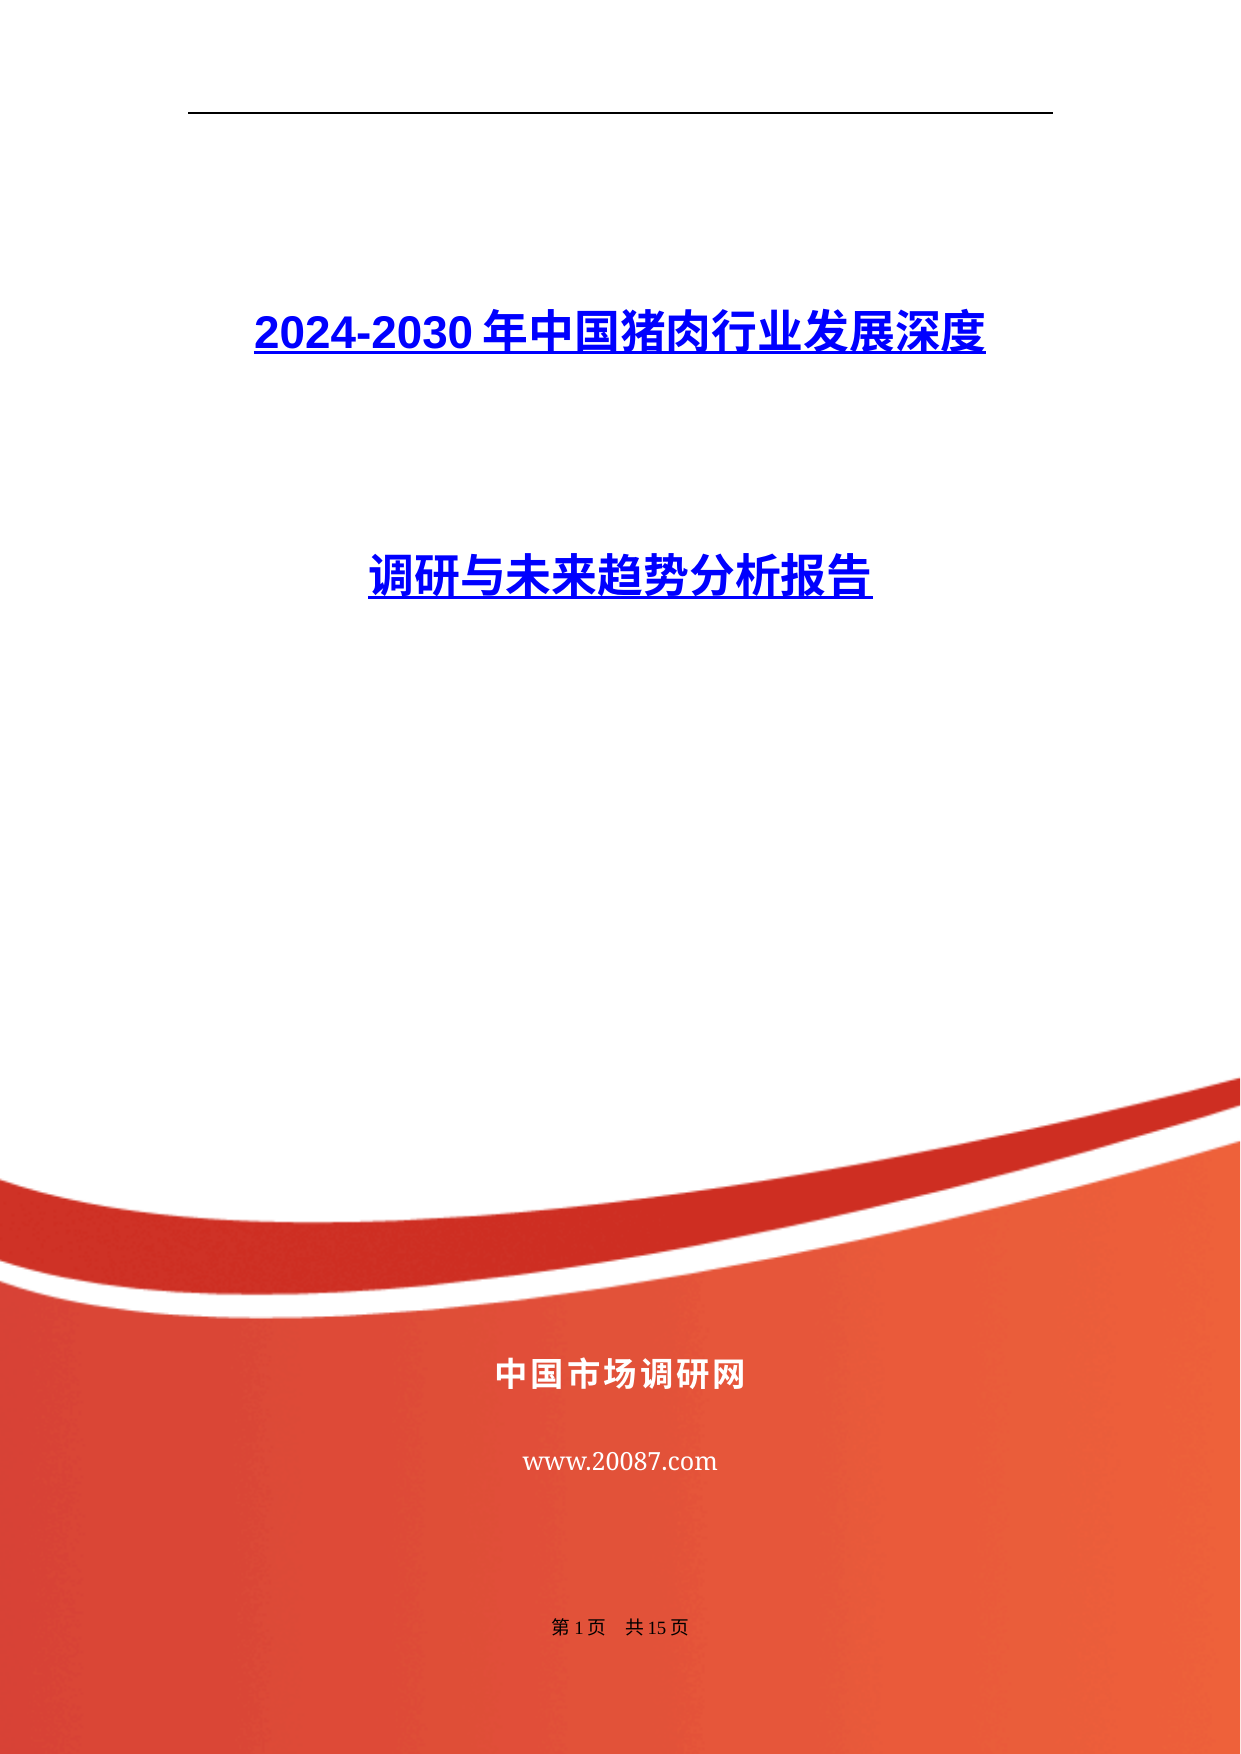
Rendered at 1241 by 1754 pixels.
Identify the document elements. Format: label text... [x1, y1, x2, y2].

picture [0, 1006, 1241, 1754]
subtitle 中国市场调研网 [187, 1339, 1053, 1404]
table_header 2024-2030年中国猪肉行业发展深度调研与未来趋势分析报告 [188, 207, 1053, 773]
text www.20087.com [187, 1428, 1053, 1493]
